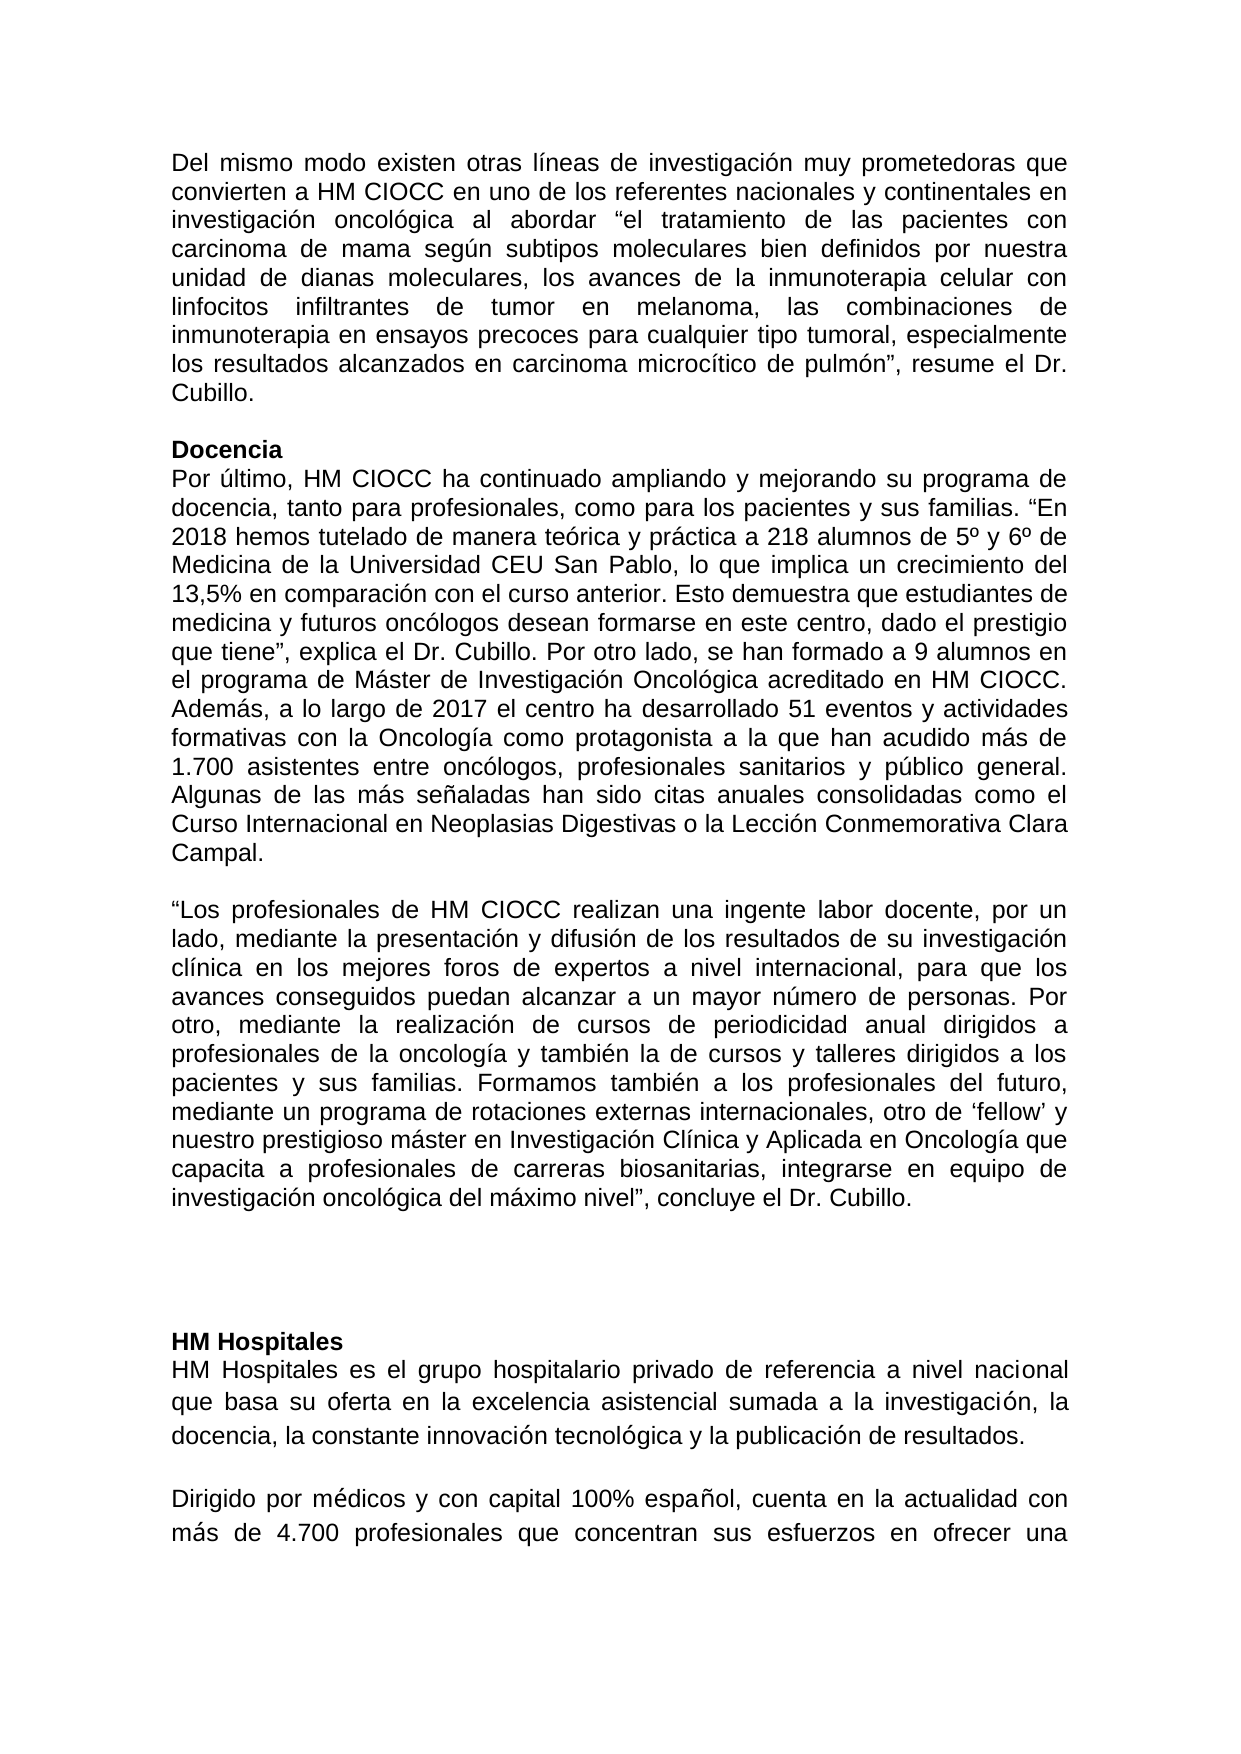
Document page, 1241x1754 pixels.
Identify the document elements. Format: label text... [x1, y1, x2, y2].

text Docencia [171, 435, 1069, 464]
text HM Hospitales [171, 1326, 1069, 1355]
text “Los profesionales de HM CIOCC realizan una ingente labor docente, por un lado, mediante la presentación y difusión de los resultados de su investigación clínica en los mejores foros de expertos a nivel internacional, para que los avances conseguidos puedan alcanzar a un mayor número de personas. Por otro, mediante la realización de cursos de periodicidad anual dirigidos a profesionales de la oncología y también la de cursos y talleres dirigidos a los pacientes y sus familias. Formamos también a los profesionales del futuro, mediante un programa de rotaciones externas internacionales, otro de ‘fellow’ y nuestro prestigioso máster en Investigación Clínica y Aplicada en Oncología que capacita a profesionales de carreras biosanitarias, integrarse en equipo de investigación oncológica del máximo nivel”, concluye el Dr. Cubillo. [171, 895, 1069, 1211]
text Por último, HM CIOCC ha continuado ampliando y mejorando su programa de docencia, tanto para profesionales, como para los pacientes y sus familias. “En 2018 hemos tutelado de manera teórica y práctica a 218 alumnos de 5º y 6º de Medicina de la Universidad CEU San Pablo, lo que implica un crecimiento del 13,5% en comparación con el curso anterior. Esto demuestra que estudiantes de medicina y futuros oncólogos desean formarse en este centro, dado el prestigio que tiene”, explica el Dr. Cubillo. Por otro lado, se han formado a 9 alumnos en el programa de Máster de Investigación Oncológica acreditado en HM CIOCC. Además, a lo largo de 2017 el centro ha desarrollado 51 eventos y actividades formativas con la Oncología como protagonista a la que han acudido más de 1.700 asistentes entre oncólogos, profesionales sanitarios y público general. Algunas de las más señaladas han sido citas anuales consolidadas como el Curso Internacional en Neoplasias Digestivas o la Lección Conmemorativa Clara Campal. [171, 464, 1069, 866]
text HM Hospitales es el grupo hospitalario privado de referencia a nivel nacional que basa su oferta en la excelencia asistencial sumada a la investigación, la docencia, la constante innovación tecnológica y la publicación de resultados. [171, 1355, 1069, 1452]
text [171, 1481, 1069, 1549]
text Del mismo modo existen otras líneas de investigación muy prometedoras que convierten a HM CIOCC en uno de los referentes nacionales y continentales en investigación oncológica al abordar “el tratamiento de las pacientes con carcinoma de mama según subtipos moleculares bien definidos por nuestra unidad de dianas moleculares, los avances de la inmunoterapia celular con linfocitos infiltrantes de tumor en melanoma, las combinaciones de inmunoterapia en ensayos precoces para cualquier tipo tumoral, especialmente los resultados alcanzados en carcinoma microcítico de pulmón”, resume el Dr. Cubillo. [171, 148, 1069, 406]
